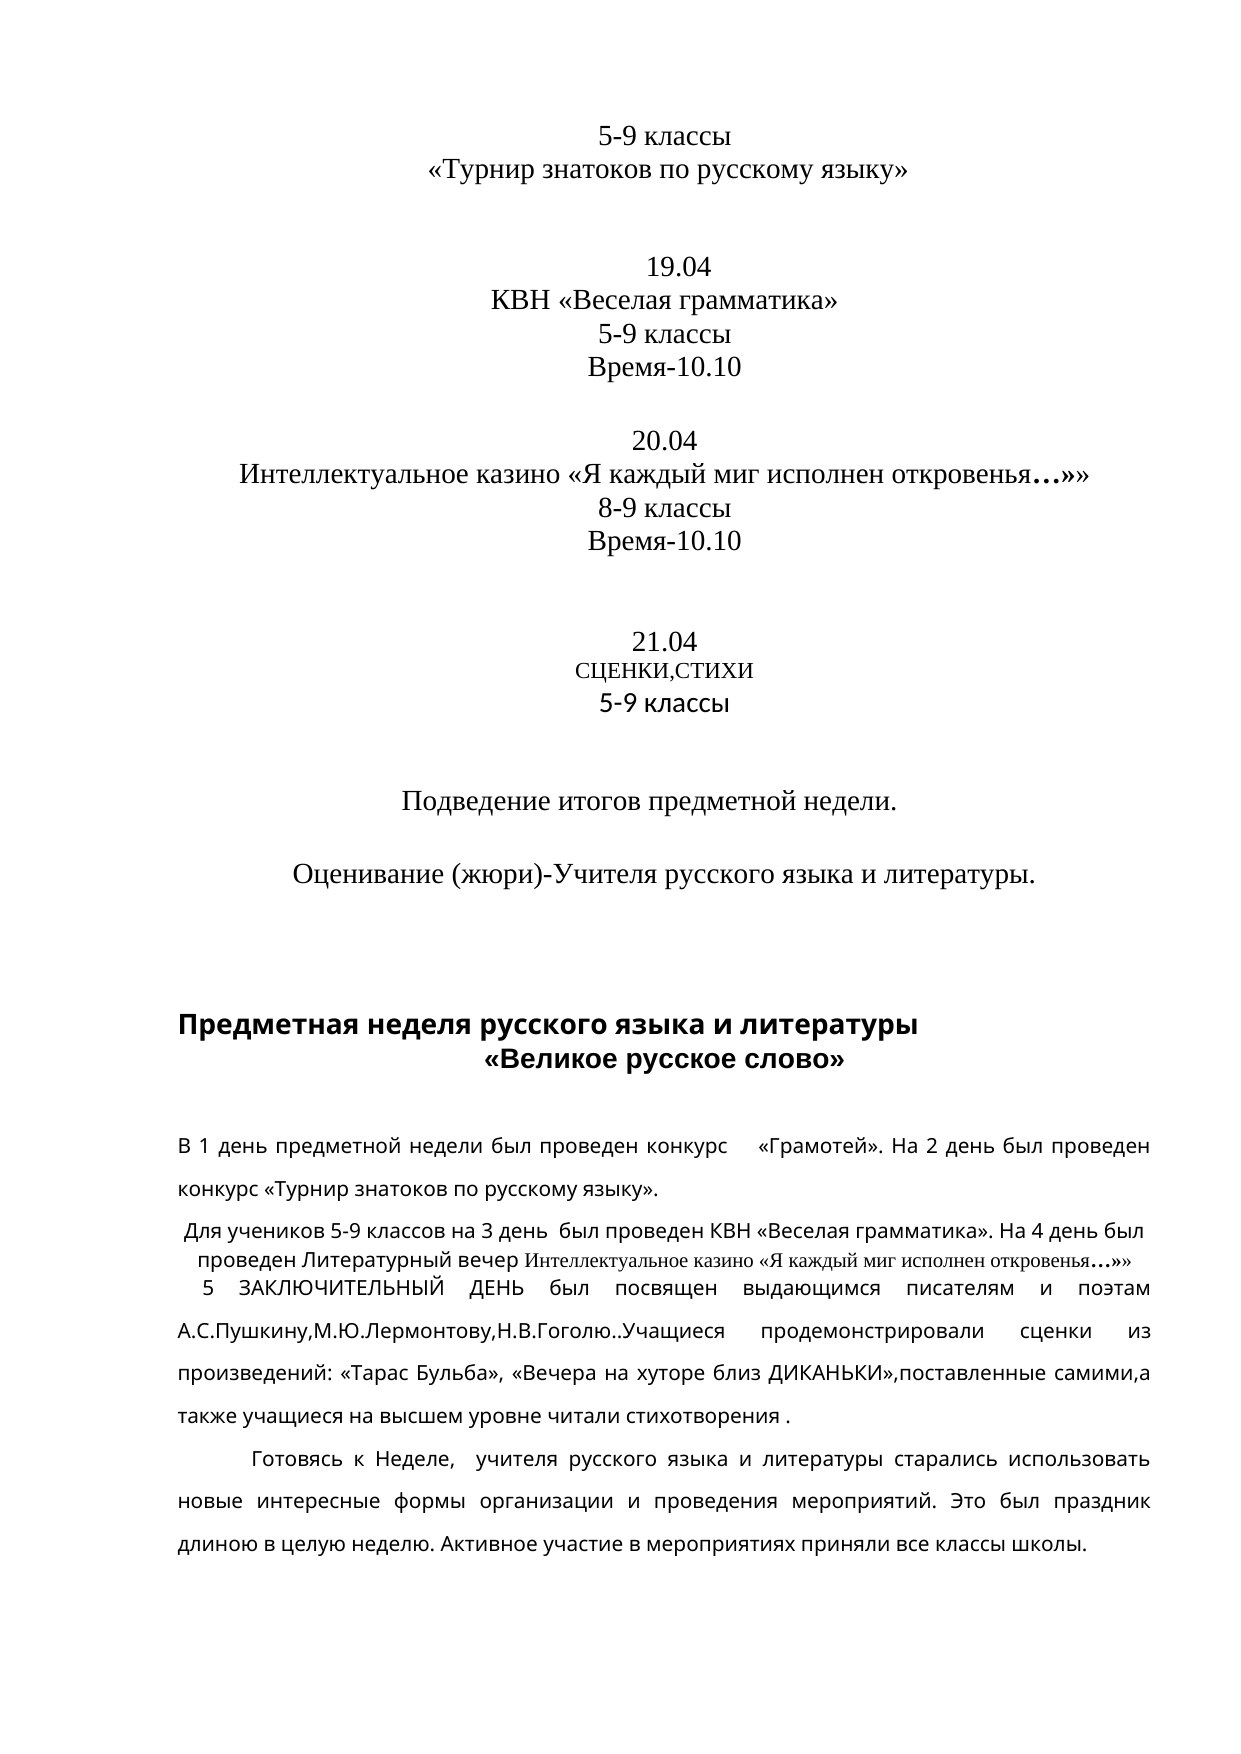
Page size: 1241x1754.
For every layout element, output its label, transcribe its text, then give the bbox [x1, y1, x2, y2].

text Время-10.10 [177, 349, 1152, 383]
text Время-10.10 [177, 523, 1152, 557]
text Для учеников 5-9 классов на 3 день был проведен КВН «Веселая грамматика». На 4 день был проведен Литературный вечер Интеллектуальное казино «Я каждый миг исполнен откровенья…»» [177, 1216, 1152, 1273]
text 5 ЗАКЛЮЧИТЕЛЬНЫЙ ДЕНЬ был посвящен выдающимся писателям и поэтам А.С.Пушкину,М.Ю.Лермонтову,Н.В.Гоголю..Учащиеся продемонстрировали сценки из произведений: «Тарас Бульба», «Вечера на хуторе близ ДИКАНЬКИ»,поставленные самими,а также учащиеся на высшем уровне читали стихотворения . [177, 1273, 1152, 1429]
text 19.04 [177, 249, 1152, 282]
text 5-9 классы [177, 316, 1152, 349]
text Подведение итогов предметной недели. [177, 783, 1152, 817]
text «Турнир знатоков по русскому языку» [177, 152, 1152, 185]
text Интеллектуальное казино «Я каждый миг исполнен откровенья…»» [177, 456, 1152, 490]
text Предметная неделя русского языка и литературы [177, 1004, 1152, 1042]
text СЦЕНКИ,СТИХИ [177, 657, 1152, 684]
text 20.04 [177, 423, 1152, 456]
text Готовясь к Неделе, учителя русского языка и литературы старались использовать новые интересные формы организации и проведения мероприятий. Это был праздник длиною в целую неделю. Активное участие в мероприятиях приняли все классы школы. [177, 1444, 1152, 1557]
text 21.04 [177, 624, 1152, 657]
text 5-9 классы [177, 684, 1152, 719]
text 8-9 классы [177, 490, 1152, 523]
text КВН «Веселая грамматика» [177, 282, 1152, 316]
text «Великое русское слово» [177, 1042, 1152, 1075]
text 5-9 классы [177, 118, 1152, 152]
text В 1 день предметной недели был проведен конкурс «Грамотей». На 2 день был проведен конкурс «Турнир знатоков по русскому языку». [177, 1131, 1152, 1202]
text Оценивание (жюри)-Учителя русского языка и литературы. [177, 856, 1152, 890]
